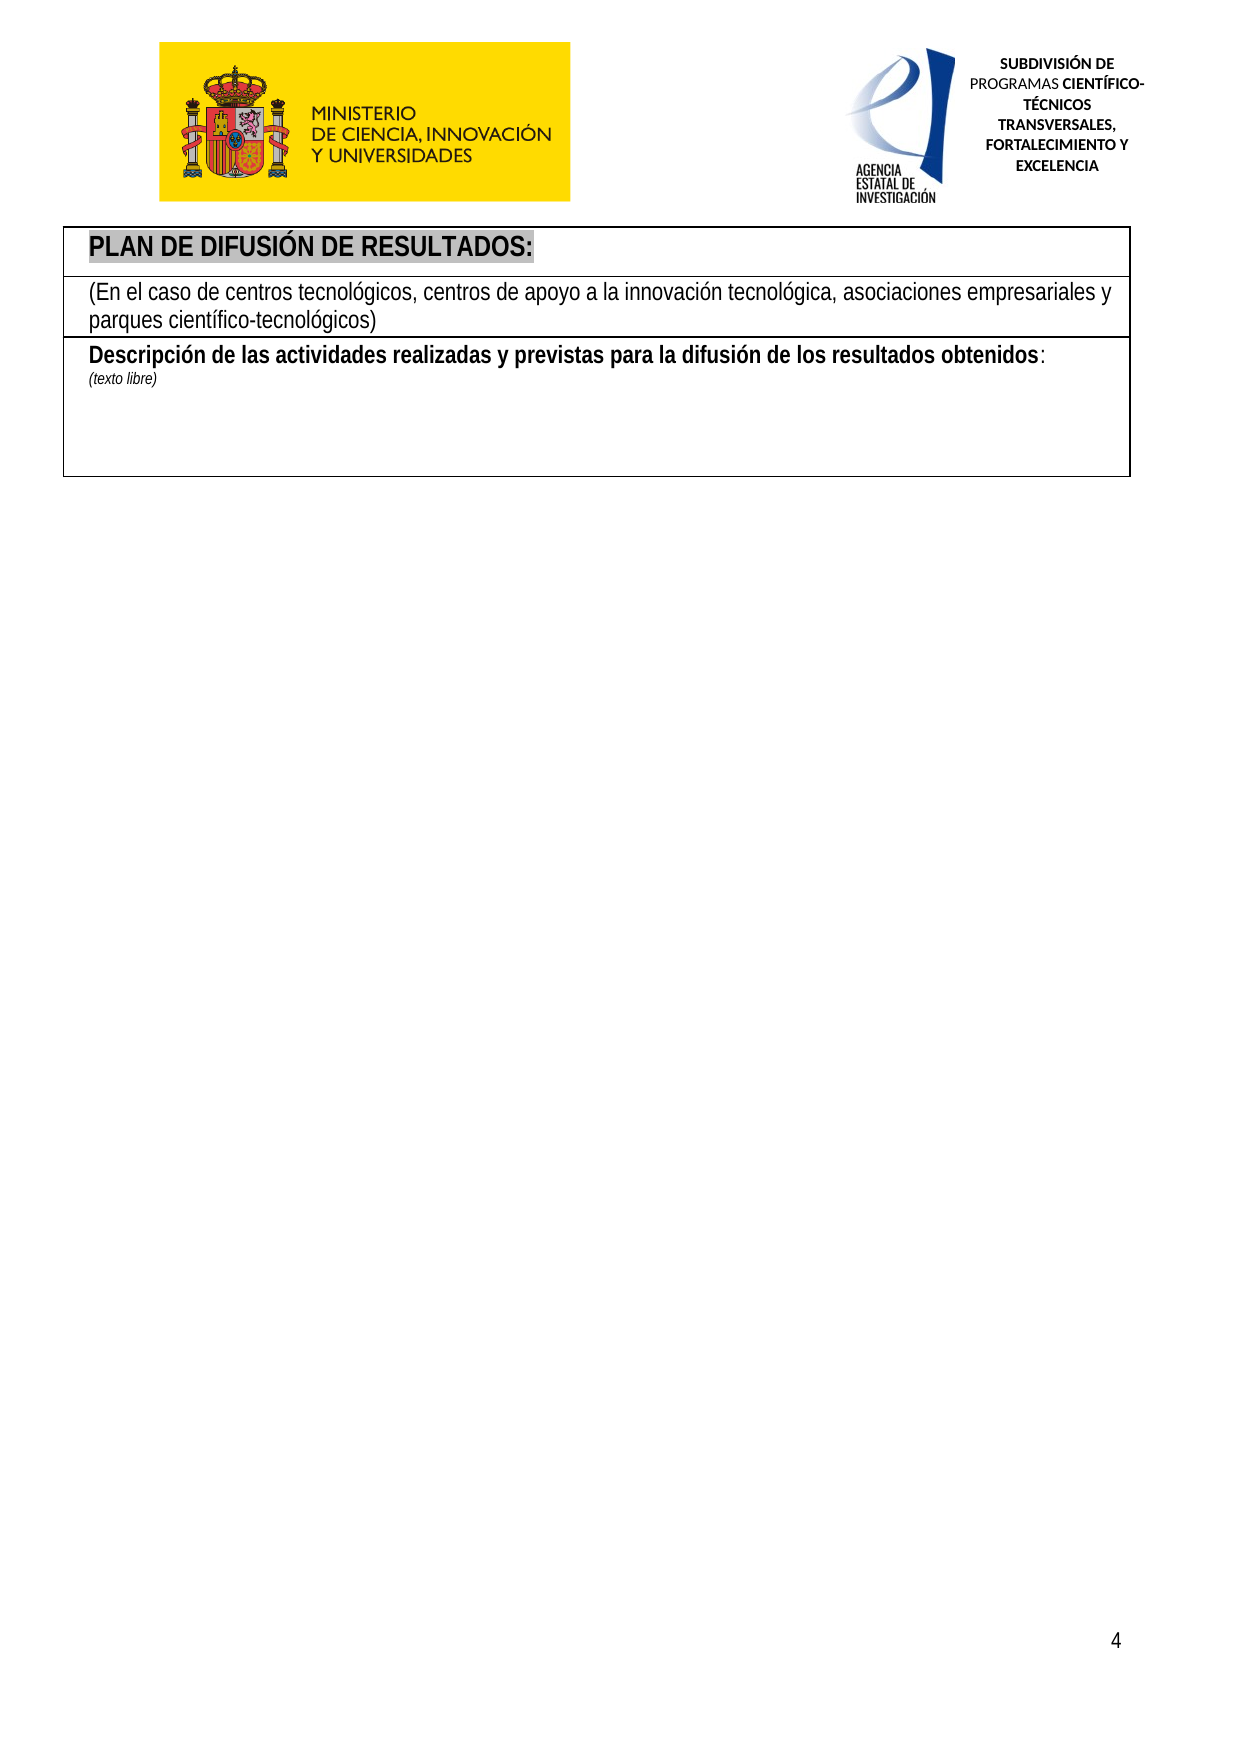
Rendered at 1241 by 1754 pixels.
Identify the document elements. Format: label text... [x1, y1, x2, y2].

picture [159, 42, 571, 203]
text Descripción de las actividades realizadas y previstas para la difusión de los resultados obtenidos: [64, 338, 1129, 369]
text PLAN DE DIFUSIÓN DE RESULTADOS: [64, 228, 1129, 276]
picture [844, 48, 955, 203]
text (En el caso de centros tecnológicos, centros de apoyo a la innovación tecnológica, asociaciones empresariales y parques científico-tecnológicos) [64, 277, 1129, 336]
text (texto libre) [89, 369, 1121, 388]
